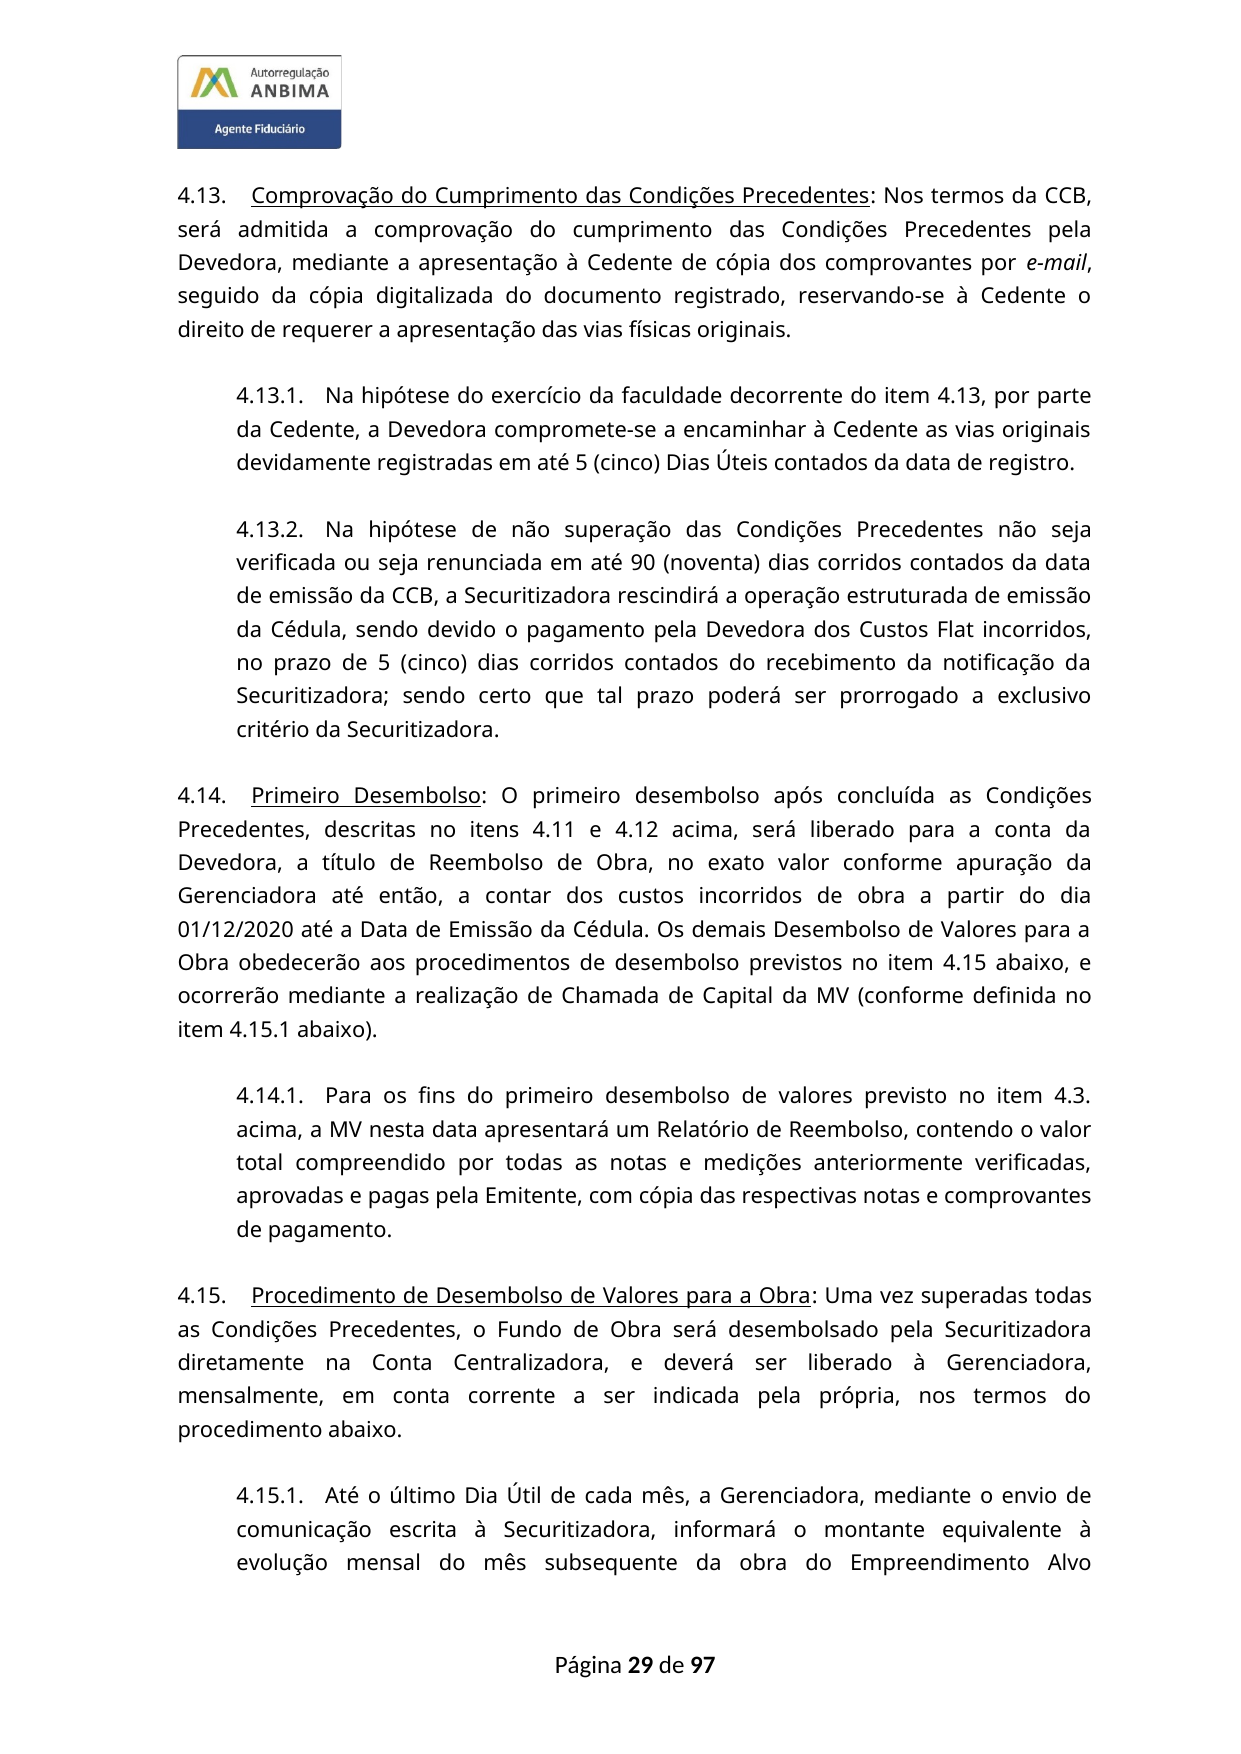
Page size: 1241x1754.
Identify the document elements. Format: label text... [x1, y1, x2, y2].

list Comprovação do Cumprimento das Condições Precedentes: Nos termos da CCB, será admitida a comprovação do cumprimento das Condições Precedentes pela Devedora, mediante a apresentação à Cedente de cópia dos comprovantes por e-mail, seguido da cópia digitalizada do documento registrado, reservando-se à Cedente o direito de requerer a apresentação das vias físicas originais. [177, 177, 1092, 344]
list Primeiro Desembolso: O primeiro desembolso após concluída as Condições Precedentes, descritas no itens 4.11 e 4.12 acima, será liberado para a conta da Devedora, a título de Reembolso de Obra, no exato valor conforme apuração da Gerenciadora até então, a contar dos custos incorridos de obra a partir do dia 01/12/2020 até a Data de Emissão da Cédula. Os demais Desembolso de Valores para a Obra obedecerão aos procedimentos de desembolso previstos no item 4.15 abaixo, e ocorrerão mediante a realização de Chamada de Capital da MV (conforme definida no item 4.15.1 abaixo). [177, 777, 1092, 1044]
picture [177, 55, 342, 149]
list Para os fins do primeiro desembolso de valores previsto no item 4.3. acima, a MV nesta data apresentará um Relatório de Reembolso, contendo o valor total compreendido por todas as notas e medições anteriormente verificadas, aprovadas e pagas pela Emitente, com cópia das respectivas notas e comprovantes de pagamento. [236, 1077, 1092, 1244]
list Procedimento de Desembolso de Valores para a Obra: Uma vez superadas todas as Condições Precedentes, o Fundo de Obra será desembolsado pela Securitizadora diretamente na Conta Centralizadora, e deverá ser liberado à Gerenciadora, mensalmente, em conta corrente a ser indicada pela própria, nos termos do procedimento abaixo. [177, 1277, 1092, 1444]
list Na hipótese do exercício da faculdade decorrente do item 4.13, por parte da Cedente, a Devedora compromete-se a encaminhar à Cedente as vias originais devidamente registradas em até 5 (cinco) Dias Úteis contados da data de registro. [236, 377, 1092, 477]
list Na hipótese de não superação das Condições Precedentes não seja verificada ou seja renunciada em até 90 (noventa) dias corridos contados da data de emissão da CCB, a Securitizadora rescindirá a operação estruturada de emissão da Cédula, sendo devido o pagamento pela Devedora dos Custos Flat incorridos, no prazo de 5 (cinco) dias corridos contados do recebimento da notificação da Securitizadora; sendo certo que tal prazo poderá ser prorrogado a exclusivo critério da Securitizadora. [236, 511, 1092, 744]
